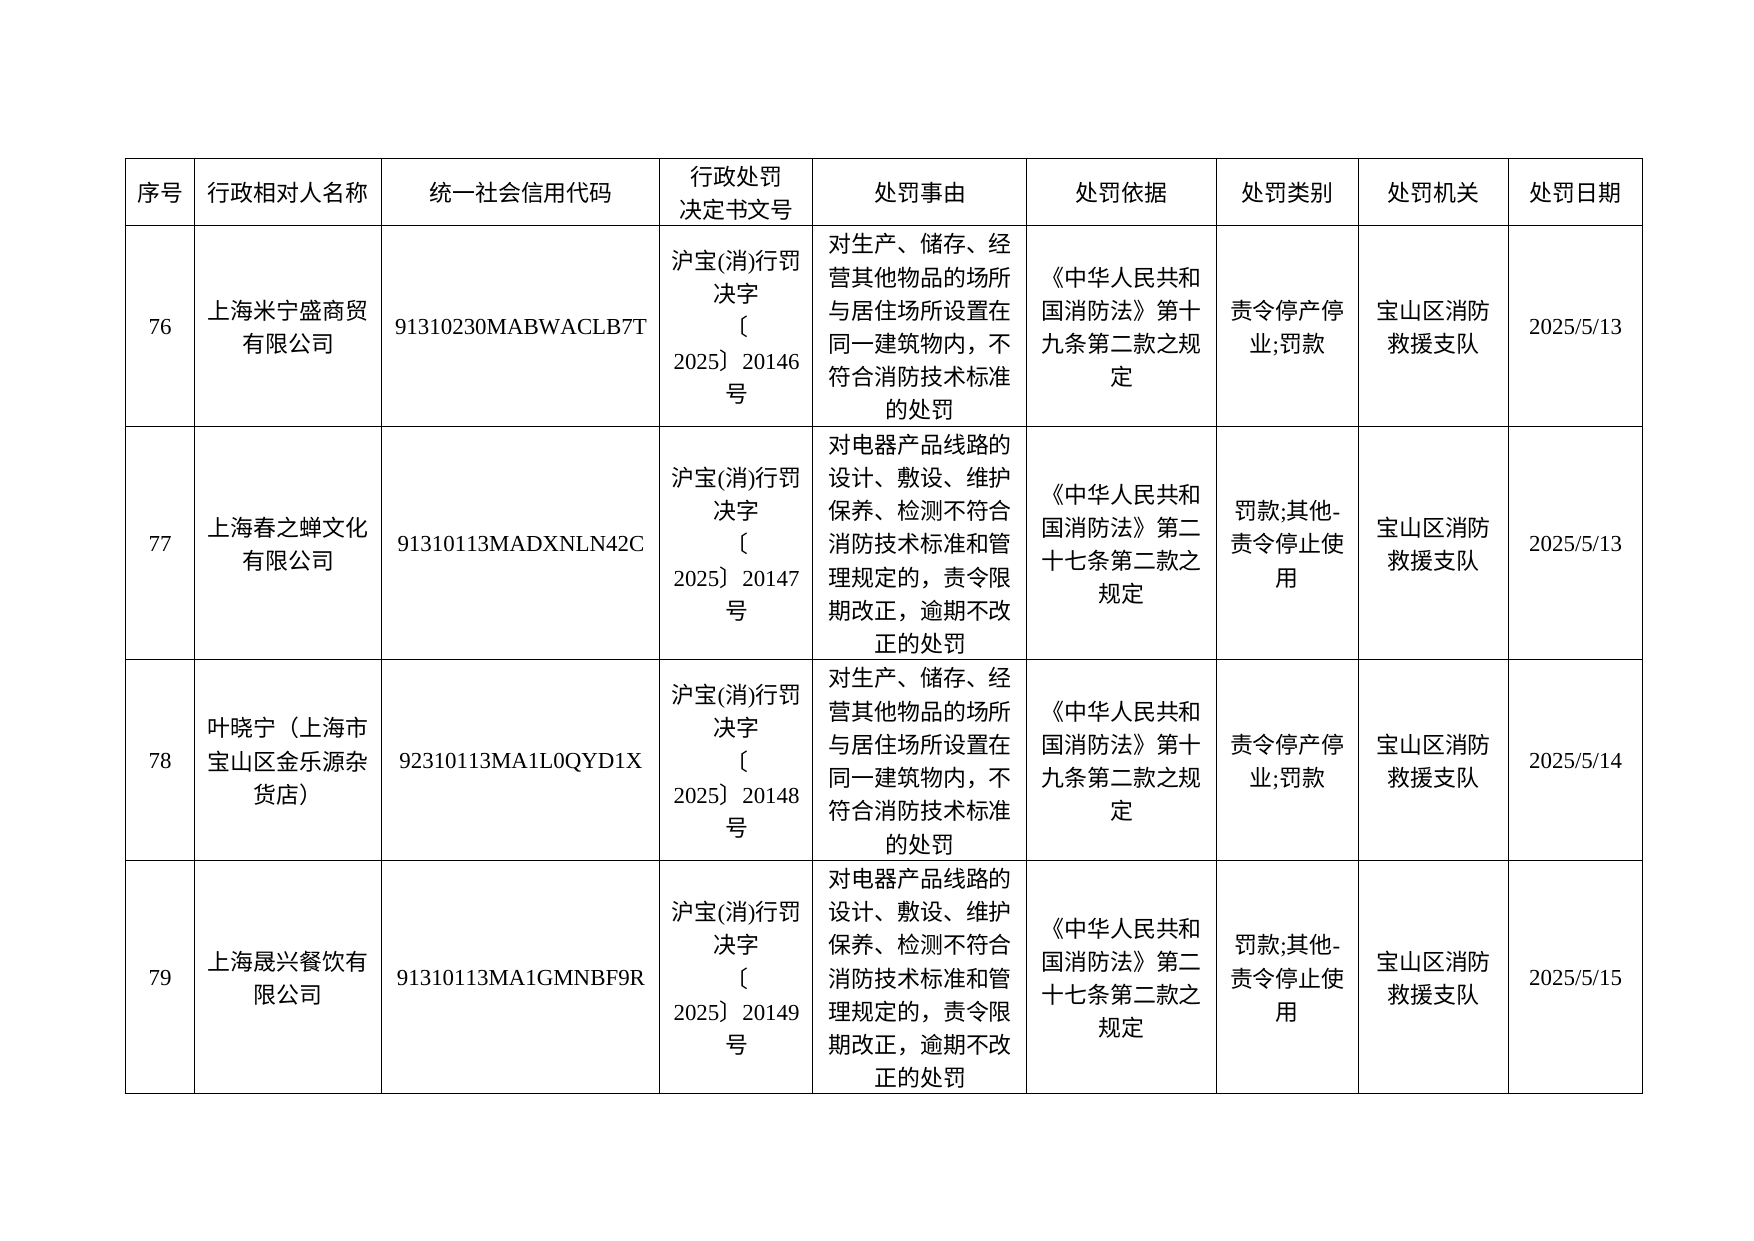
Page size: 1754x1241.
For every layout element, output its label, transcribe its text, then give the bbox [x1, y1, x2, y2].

table_cell 2025/5/13 [1509, 226, 1642, 426]
table_cell 91310113MADXNLN42C [382, 427, 659, 659]
table_cell 《中华人民共和国消防法》第十九条第二款之规定 [1027, 660, 1216, 860]
table_cell 沪宝(消)行罚决字〔2025〕20148号 [660, 660, 812, 860]
table_header 处罚日期 [1509, 159, 1642, 225]
table_header 序号 [126, 159, 194, 225]
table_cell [813, 861, 1026, 1093]
table_cell 宝山区消防救援支队 [1359, 660, 1508, 860]
table_cell 责令停产停业;罚款 [1217, 660, 1358, 860]
table_cell 《中华人民共和国消防法》第十九条第二款之规定 [1027, 226, 1216, 426]
table_cell 沪宝(消)行罚决字〔2025〕20149号 [660, 861, 812, 1093]
table_cell 77 [126, 427, 194, 659]
table_cell 《中华人民共和国消防法》第二十七条第二款之规定 [1027, 861, 1216, 1093]
table_cell 罚款;其他-责令停止使用 [1217, 861, 1358, 1093]
table_cell 79 [126, 861, 194, 1093]
table_cell 91310230MABWACLB7T [382, 226, 659, 426]
table_cell 沪宝(消)行罚决字〔2025〕20146号 [660, 226, 812, 426]
table_cell 2025/5/15 [1509, 861, 1642, 1093]
table_header 行政处罚 决定书文号 [660, 159, 812, 225]
table_cell 91310113MA1GMNBF9R [382, 861, 659, 1093]
table_cell 76 [126, 226, 194, 426]
table_header 处罚依据 [1027, 159, 1216, 225]
table_cell 上海米宁盛商贸有限公司 [195, 226, 381, 426]
table_header 处罚类别 [1217, 159, 1358, 225]
table_header 处罚机关 [1359, 159, 1508, 225]
table_cell 2025/5/13 [1509, 427, 1642, 659]
table_cell 宝山区消防救援支队 [1359, 427, 1508, 659]
table_cell 责令停产停业;罚款 [1217, 226, 1358, 426]
table_header 统一社会信用代码 [382, 159, 659, 225]
table_cell 对生产、储存、经营其他物品的场所与居住场所设置在同一建筑物内，不符合消防技术标准的处罚 [813, 226, 1026, 426]
table_header 处罚事由 [813, 159, 1026, 225]
table_cell 宝山区消防救援支队 [1359, 861, 1508, 1093]
table_cell 对电器产品线路的设计、敷设、维护保养、检测不符合消防技术标准和管理规定的，责令限期改正，逾期不改正的处罚 [813, 427, 1026, 659]
table_cell 78 [126, 660, 194, 860]
table_cell 92310113MA1L0QYD1X [382, 660, 659, 860]
table_header 行政相对人名称 [195, 159, 381, 225]
table_cell 罚款;其他-责令停止使用 [1217, 427, 1358, 659]
table_cell 上海春之蝉文化有限公司 [195, 427, 381, 659]
table_cell 宝山区消防救援支队 [1359, 226, 1508, 426]
table_cell 2025/5/14 [1509, 660, 1642, 860]
table_cell 叶晓宁（上海市宝山区金乐源杂货店） [195, 660, 381, 860]
table_cell 沪宝(消)行罚决字〔2025〕20147号 [660, 427, 812, 659]
table_cell 对生产、储存、经营其他物品的场所与居住场所设置在同一建筑物内，不符合消防技术标准的处罚 [813, 660, 1026, 860]
table_cell 《中华人民共和国消防法》第二十七条第二款之规定 [1027, 427, 1216, 659]
table_cell 上海晟兴餐饮有限公司 [195, 861, 381, 1093]
